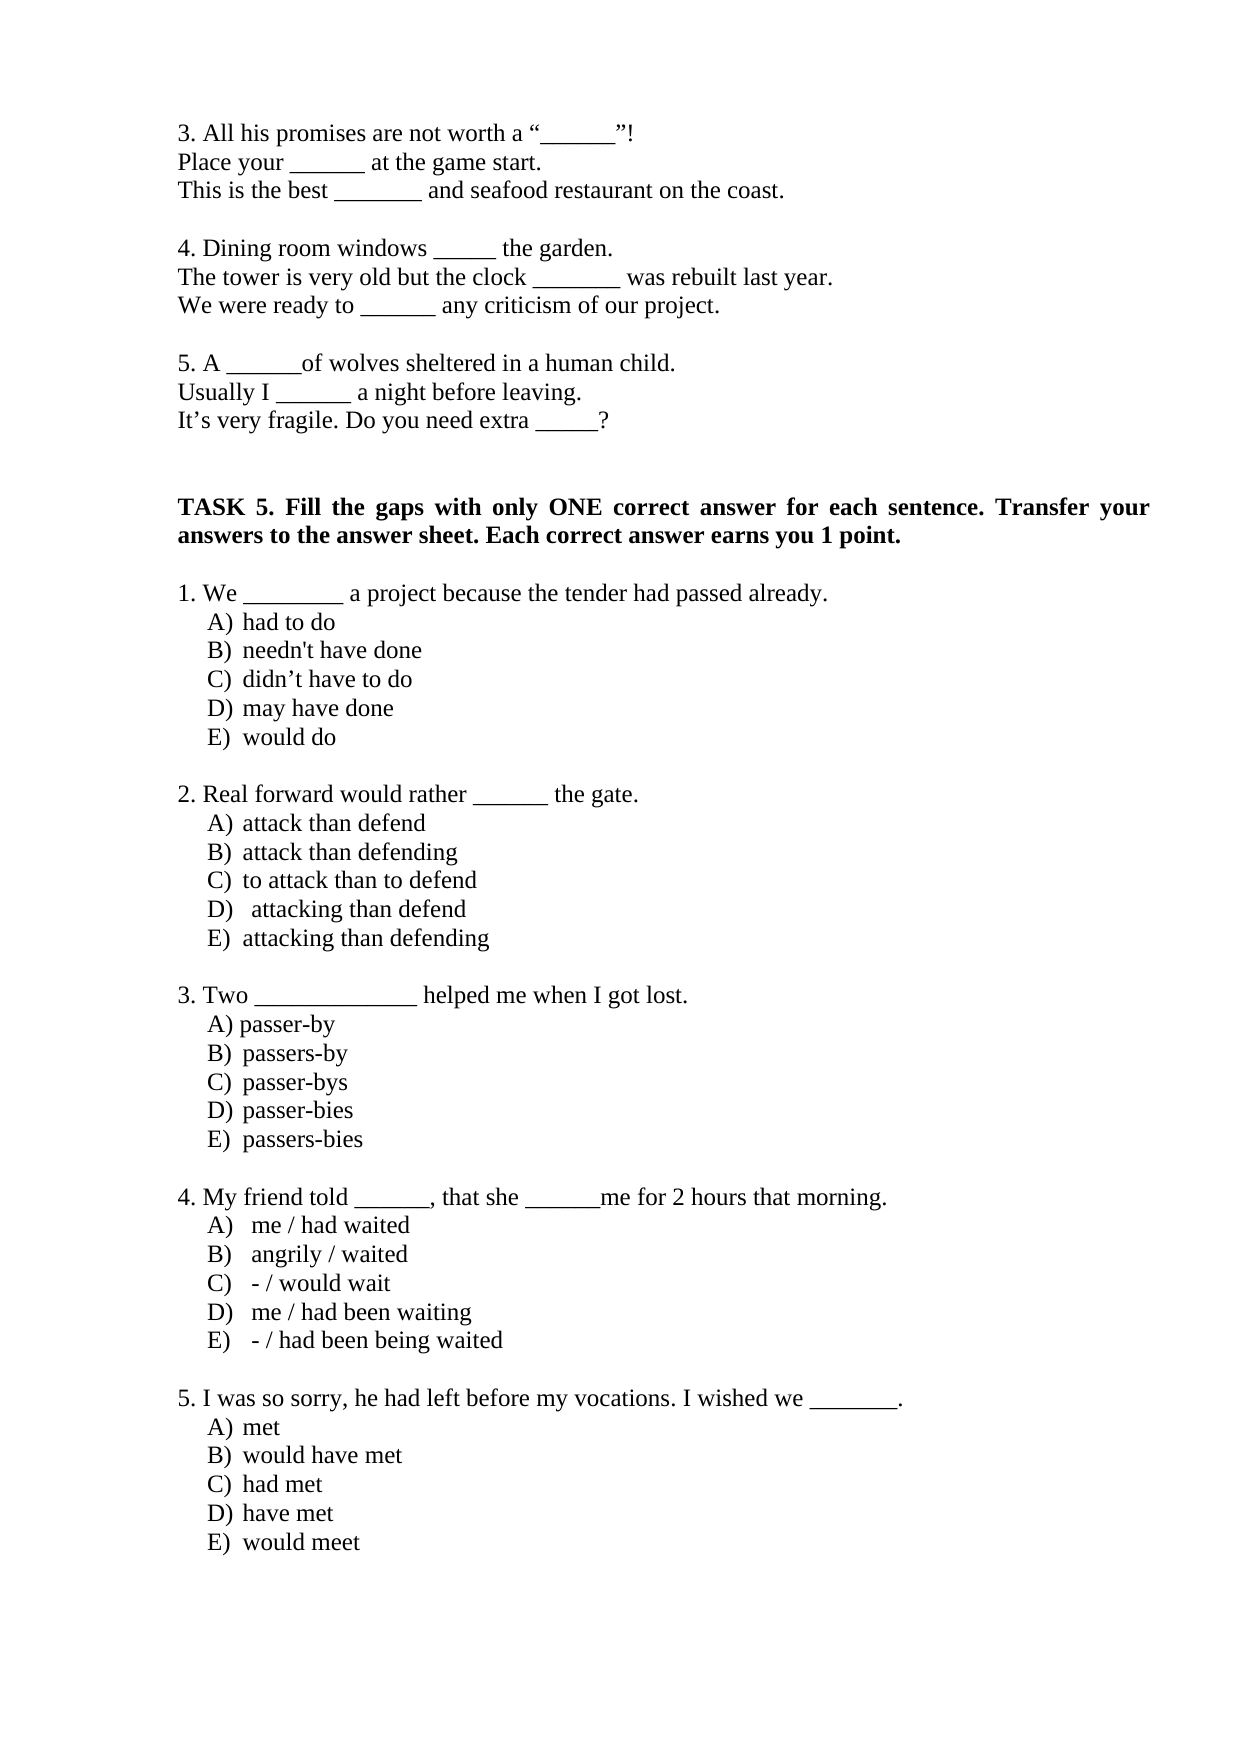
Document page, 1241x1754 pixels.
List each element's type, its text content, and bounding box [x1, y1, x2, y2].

text E) attacking than defending [207, 923, 1152, 952]
text B) angrily / waited [177, 1239, 1152, 1268]
text C) had met [177, 1469, 1152, 1498]
text 4. My friend told ______, that she ______me for 2 hours that morning. [177, 1182, 1152, 1211]
text 1. We ________ a project because the tender had passed already. [177, 578, 1152, 607]
text D) may have done [177, 693, 1152, 722]
text 3. All his promises are not worth a “______”! [177, 118, 1152, 147]
text 5. A ______of wolves sheltered in a human child. [177, 348, 1152, 377]
text Usually I ______ a night before leaving. [177, 377, 1152, 406]
text 2. Real forward would rather ______ the gate. [177, 779, 1152, 808]
text This is the best _______ and seafood restaurant on the coast. [177, 176, 1152, 204]
text A) attack than defend [207, 808, 1152, 837]
text C) passer-bys [177, 1067, 1152, 1096]
text 3. Two _____________ helped me when I got lost. [177, 981, 1152, 1009]
text 4. Dining room windows _____ the garden. [177, 233, 1152, 262]
text E) - / had been being waited [177, 1326, 1152, 1354]
text D) passer-bies [177, 1096, 1152, 1124]
text E) passers-bies [177, 1124, 1152, 1153]
text Place your ______ at the game start. [177, 147, 1152, 176]
text E) would do [177, 722, 1152, 751]
text 5. I was so sorry, he had left before my vocations. I wished we _______. [177, 1383, 1152, 1412]
text B) would have met [177, 1441, 1152, 1469]
text C) - / would wait [177, 1268, 1152, 1297]
text We were ready to ______ any criticism of our project. [177, 291, 1152, 319]
text TASK 5. Fill the gaps with only ONE correct answer for each sentence. Transfer your answers to the answer sheet. Each correct answer earns you 1 point. [177, 492, 1152, 549]
text A) me / had waited [177, 1211, 1152, 1239]
text D) have met [177, 1498, 1152, 1527]
text D) me / had been waiting [177, 1297, 1152, 1326]
text It’s very fragile. Do you need extra _____? [177, 406, 1152, 434]
text B) needn't have done [177, 636, 1152, 664]
text B) passers-by [177, 1038, 1152, 1067]
text C) didn’t have to do [177, 664, 1152, 693]
text E) would meet [177, 1527, 1152, 1556]
text A) met [177, 1412, 1152, 1441]
text A) passer-by [177, 1009, 1152, 1038]
text The tower is very old but the clock _______ was rebuilt last year. [177, 262, 1152, 291]
text C) to attack than to defend [207, 866, 1152, 894]
text B) attack than defending [207, 837, 1152, 866]
text D) attacking than defend [207, 894, 1152, 923]
text A) had to do [177, 607, 1152, 636]
